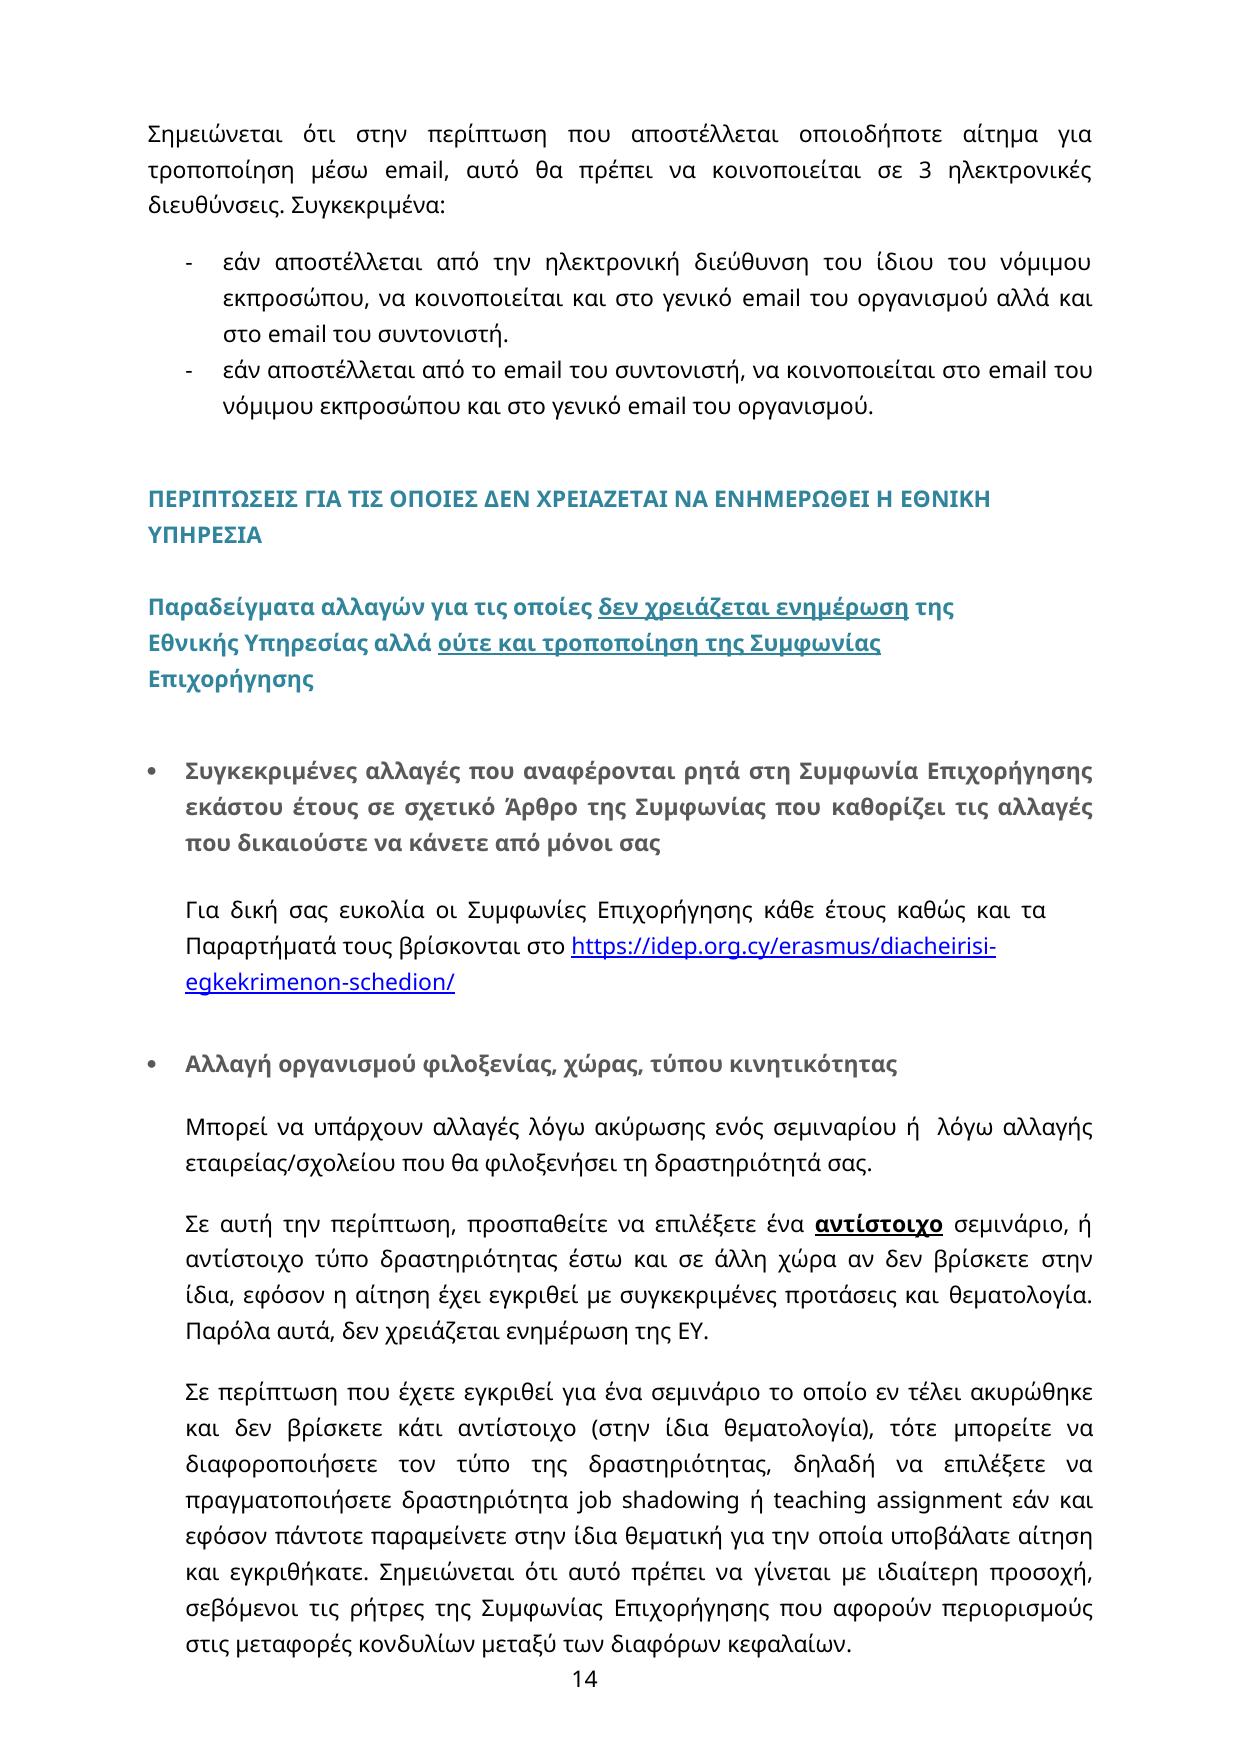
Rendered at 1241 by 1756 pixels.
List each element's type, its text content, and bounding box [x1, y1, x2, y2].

text Μπορεί να υπάρχουν αλλαγές λόγω ακύρωσης ενός σεμιναρίου ή λόγω αλλαγής εταιρείας/σχολείου που θα φιλοξενήσει τη δραστηριότητά σας. [185, 1111, 1093, 1178]
text Σημειώνεται ότι στην περίπτωση που αποστέλλεται οποιοδήποτε αίτημα για τροποποίηση μέσω email, αυτό θα πρέπει να κοινοποιείται σε 3 ηλεκτρονικές διευθύνσεις. Συγκεκριμένα: [148, 118, 1092, 221]
text Για δική σας ευκολία οι Συμφωνίες Επιχορήγησης κάθε έτους καθώς και τα Παραρτήματά τους βρίσκονται στο https://idep.org.cy/erasmus/diacheirisi-egkekrimenon-schedion/ [185, 894, 1153, 997]
text Σε αυτή την περίπτωση, προσπαθείτε να επιλέξετε ένα αντίστοιχο σεμινάριο, ή αντίστοιχο τύπο δραστηριότητας έστω και σε άλλη χώρα αν δεν βρίσκετε στην ίδια, εφόσον η αίτηση έχει εγκριθεί με συγκεκριμένες προτάσεις και θεματολογία. Παρόλα αυτά, δεν χρειάζεται ενημέρωση της ΕΥ. [185, 1207, 1093, 1347]
list εάν αποστέλλεται από το email του συντονιστή, να κοινοποιείται στο email του νόμιμου εκπροσώπου και στο γενικό email του οργανισμού. [185, 354, 1093, 422]
list εάν αποστέλλεται από την ηλεκτρονική διεύθυνση του ίδιου του νόμιμου εκπροσώπου, να κοινοποιείται και στο γενικό email του οργανισμού αλλά και στο email του συντονιστή. [185, 246, 1093, 349]
subtitle ΠΕΡΙΠΤΩΣΕΙΣ ΓΙΑ ΤΙΣ ΟΠΟΙΕΣ ΔΕΝ ΧΡΕΙΑΖΕΤΑΙ ΝΑ ΕΝΗΜΕΡΩΘΕΙ Η ΕΘΝΙΚΗ ΥΠΗΡΕΣΙΑ [148, 483, 1023, 550]
subtitle Αλλαγή οργανισμού φιλοξενίας, χώρας, τύπου κινητικότητας [148, 1048, 1153, 1080]
subtitle Παραδείγματα αλλαγών για τις οποίες δεν χρειάζεται ενημέρωση της Εθνικής Υπηρεσίας αλλά ούτε και τροποποίηση της Συμφωνίας Επιχορήγησης [148, 591, 1018, 694]
text Σε περίπτωση που έχετε εγκριθεί για ένα σεμινάριο το οποίο εν τέλει ακυρώθηκε και δεν βρίσκετε κάτι αντίστοιχο (στην ίδια θεματολογία), τότε μπορείτε να διαφοροποιήσετε τον τύπο της δραστηριότητας, δηλαδή να επιλέξετε να πραγματοποιήσετε δραστηριότητα job shadowing ή teaching assignment εάν και εφόσον πάντοτε παραμείνετε στην ίδια θεματική για την οποία υποβάλατε αίτηση και εγκριθήκατε. Σημειώνεται ότι αυτό πρέπει να γίνεται με ιδιαίτερη προσοχή, σεβόμενοι τις ρήτρες της Συμφωνίας Επιχορήγησης που αφορούν περιορισμούς στις μεταφορές κονδυλίων μεταξύ των διαφόρων κεφαλαίων. [185, 1376, 1093, 1659]
list Συγκεκριμένες αλλαγές που αναφέρονται ρητά στη Συμφωνία Επιχορήγησης εκάστου έτους σε σχετικό Άρθρο της Συμφωνίας που καθορίζει τις αλλαγές που δικαιούστε να κάνετε από μόνοι σας [148, 755, 1092, 858]
